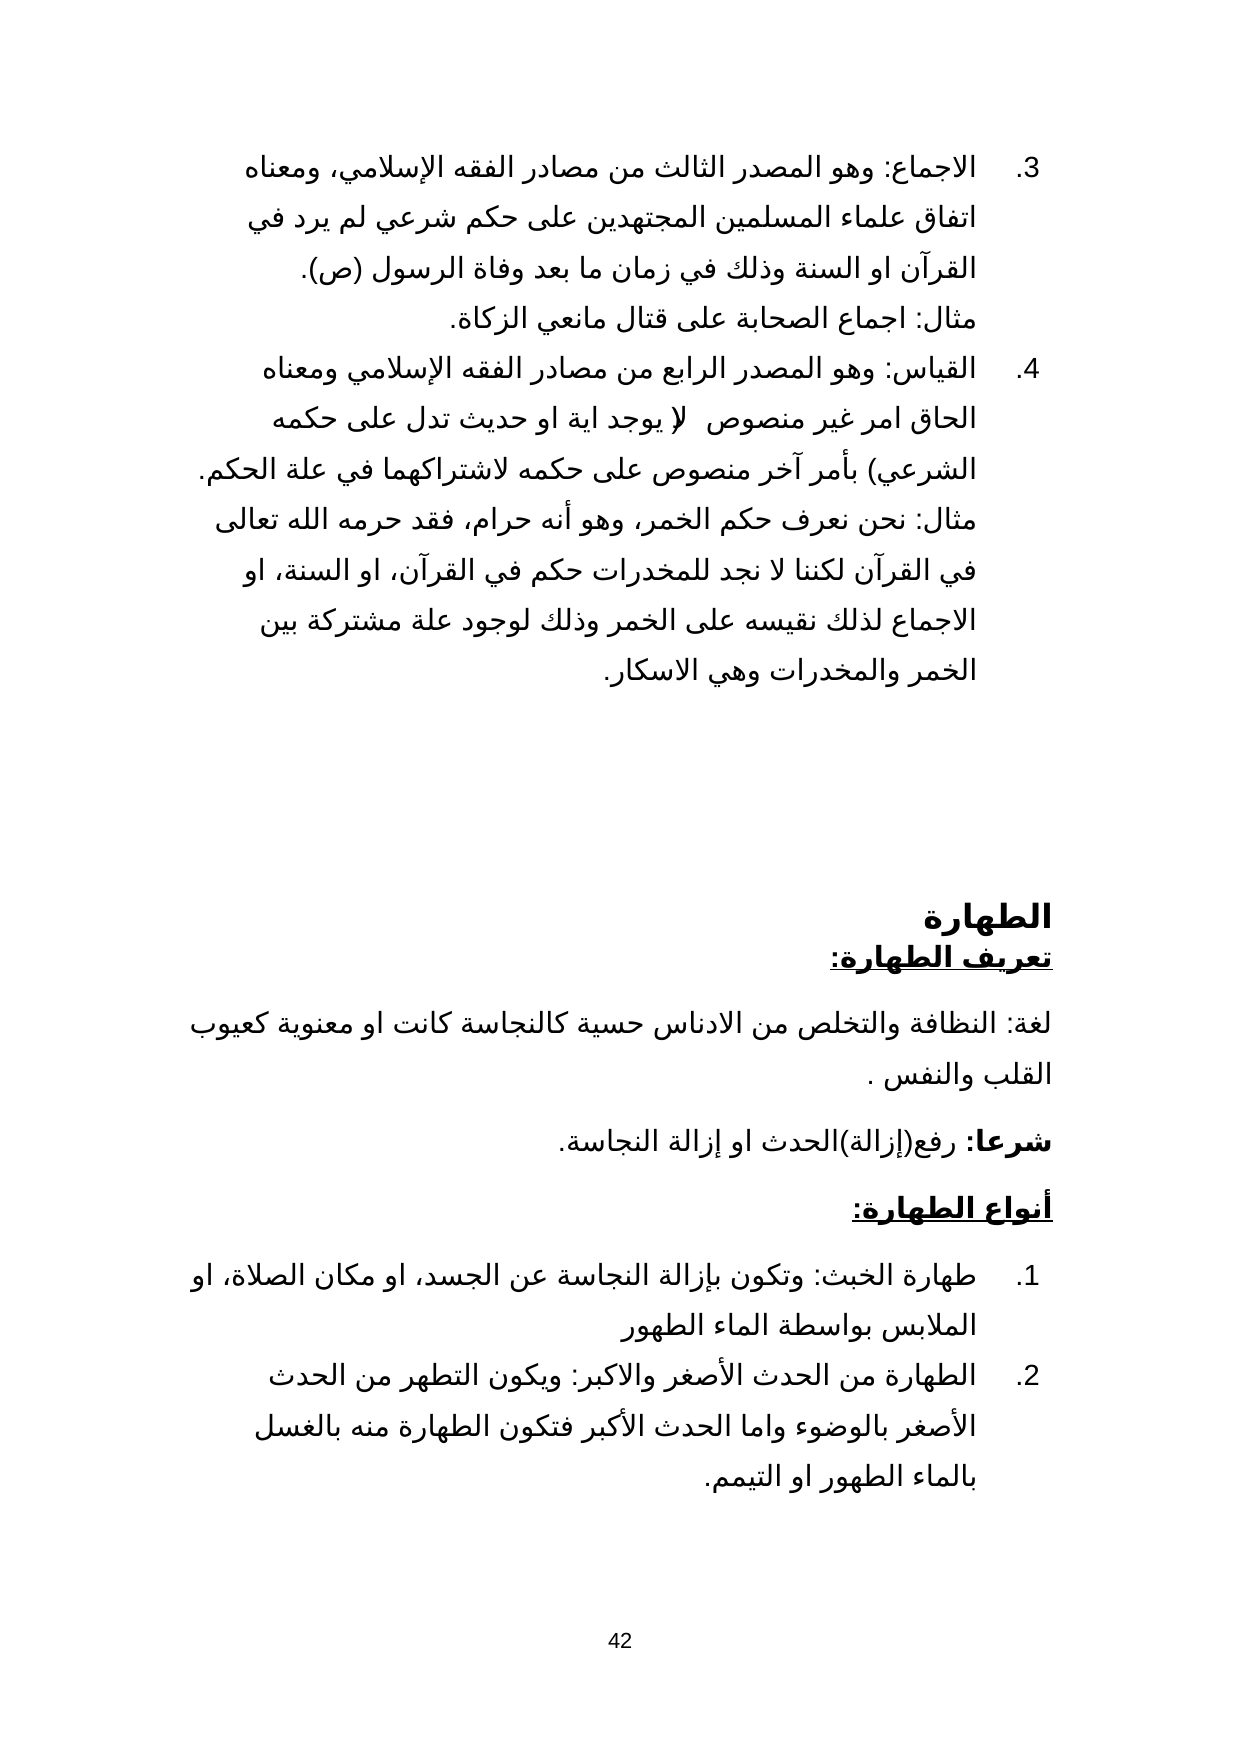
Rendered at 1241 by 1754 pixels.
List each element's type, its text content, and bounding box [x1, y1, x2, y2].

subtitle الطهارة [187, 897, 1053, 935]
list طهارة الخبث: وتكون بإزالة النجاسة عن الجسد، او مكان الصلاة، او الملابس بواسطة الماء الطهور [187, 1258, 1015, 1342]
list الطهارة من الحدث الأصغر والاكبر: ويكون التطهر من الحدث الأصغر بالوضوء واما الحدث الأكبر فتكون الطهارة منه بالغسل بالماء الطهور او التيمم. [187, 1358, 1015, 1493]
text لغة: النظافة والتخلص من الادناس حسية كالنجاسة كانت او معنوية كعيوب القلب والنفس . [187, 1007, 1053, 1090]
list القياس: وهو المصدر الرابع من مصادر الفقه الإسلامي ومعناه الحاق امر غير منصوص (لا يوجد اية او حديث تدل على حكمه الشرعي) بأمر آخر منصوص على حكمه لاشتراكهما في علة الحكم. [187, 351, 1015, 485]
list مثال: نحن نعرف حكم الخمر، وهو أنه حرام، فقد حرمه الله تعالى في القرآن لكننا لا نجد للمخدرات حكم في القرآن، او السنة، او الاجماع لذلك نقيسه على الخمر وذلك لوجود علة مشتركة بين الخمر والمخدرات وهي الاسكار. [187, 502, 978, 687]
text تعريف الطهارة: [187, 939, 1053, 973]
list مثال: اجماع الصحابة على قتال مانعي الزكاة. [187, 301, 978, 334]
list الاجماع: وهو المصدر الثالث من مصادر الفقه الإسلامي، ومعناه اتفاق علماء المسلمين المجتهدين على حكم شرعي لم يرد في القرآن او السنة وذلك في زمان ما بعد وفاة الرسول (ص). [187, 150, 1015, 284]
text أنواع الطهارة: [187, 1191, 1053, 1224]
text شرعا: رفع(إزالة)الحدث او إزالة النجاسة. [187, 1124, 1053, 1157]
